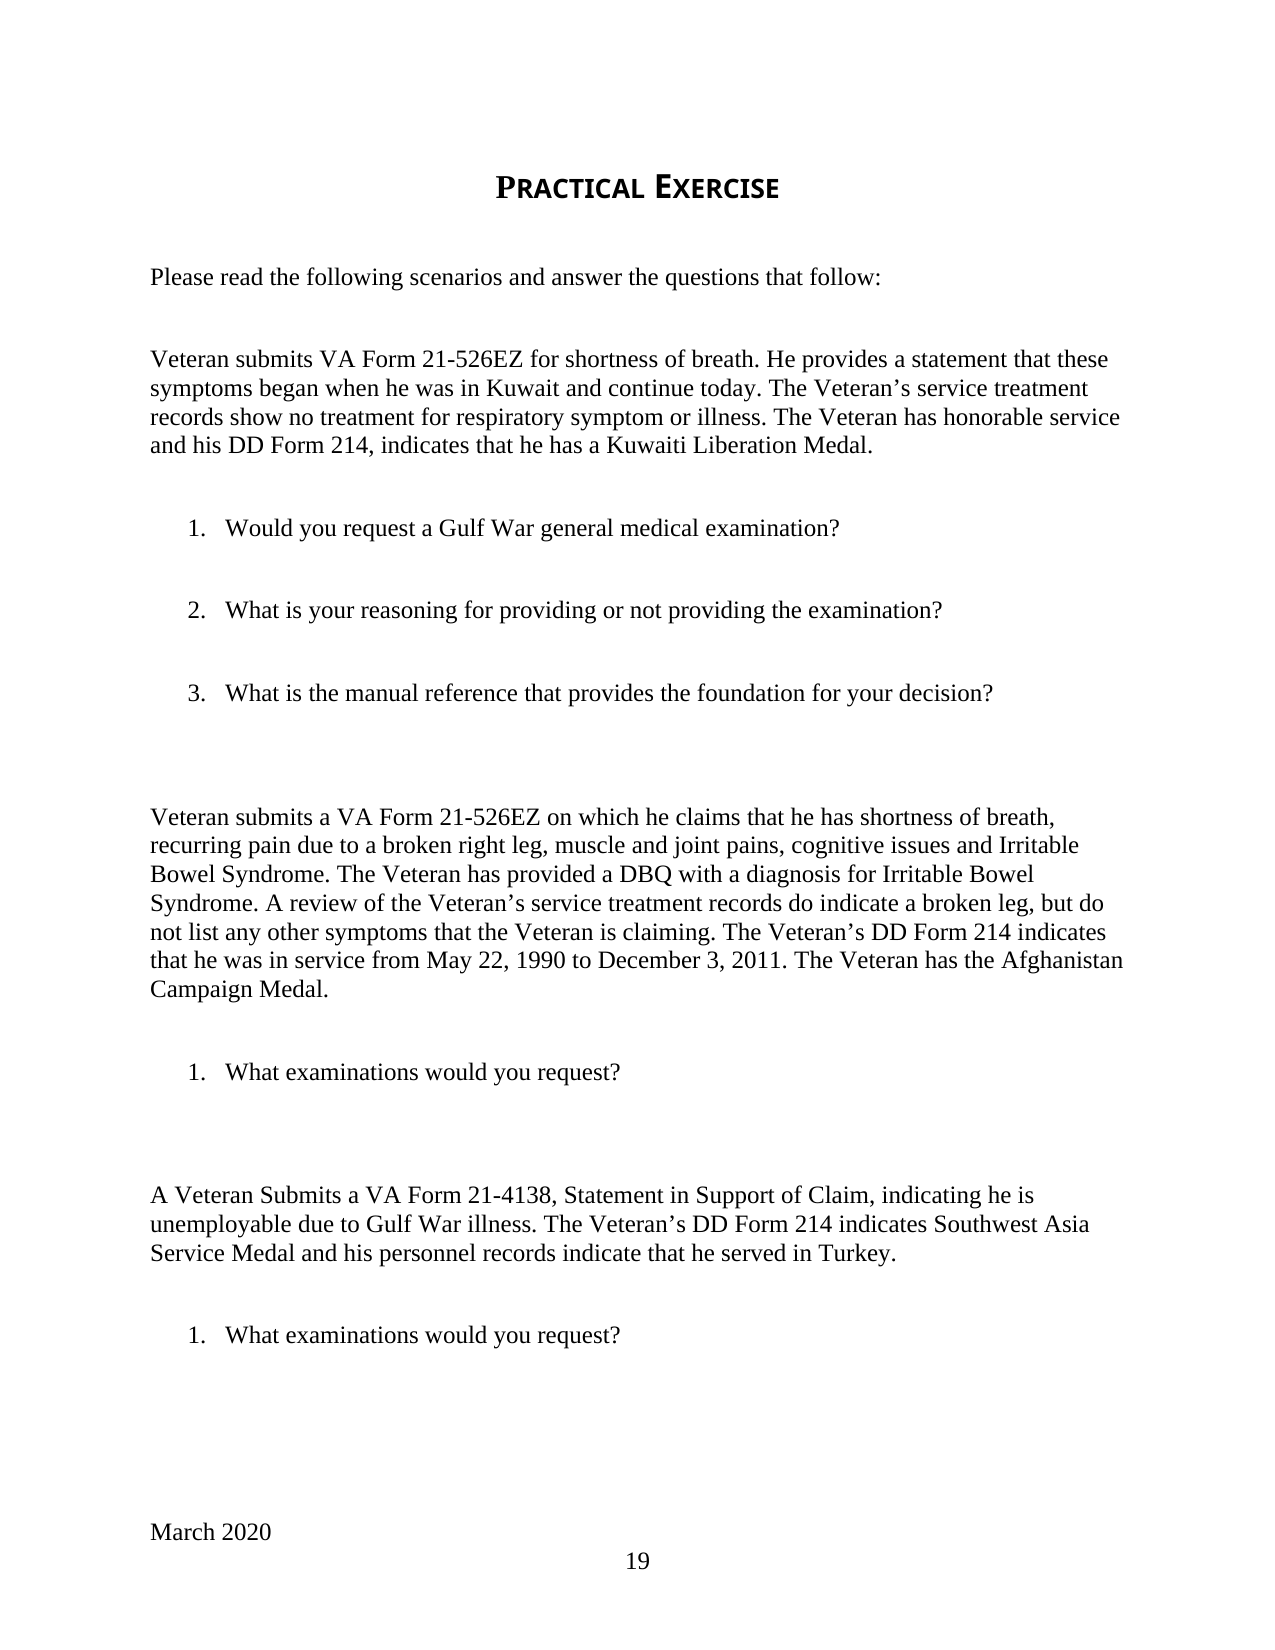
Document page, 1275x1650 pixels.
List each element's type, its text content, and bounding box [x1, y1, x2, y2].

text Please read the following scenarios and answer the questions that follow: [150, 262, 1125, 290]
list Would you request a Gulf War general medical examination? [187, 513, 1125, 542]
list What is the manual reference that provides the foundation for your decision? [187, 678, 1125, 707]
list What is your reasoning for providing or not providing the examination? [187, 595, 1125, 624]
text A Veteran Submits a VA Form 21-4138, Statement in Support of Claim, indicating he is unemployable due to Gulf War illness. The Veteran’s DD Form 214 indicates Southwest Asia Service Medal and his personnel records indicate that he served in Turkey. [150, 1180, 1125, 1267]
list What examinations would you request? [187, 1057, 1125, 1085]
list What examinations would you request? [187, 1320, 1125, 1349]
text Practical Exercise [150, 162, 1125, 208]
text Veteran submits a VA Form 21-526EZ on which he claims that he has shortness of breath, recurring pain due to a broken right leg, muscle and joint pains, cognitive issues and Irritable Bowel Syndrome. The Veteran has provided a DBQ with a diagnosis for Irritable Bowel Syndrome. A review of the Veteran’s service treatment records do indicate a broken leg, but do not list any other symptoms that the Veteran is claiming. The Veteran’s DD Form 214 indicates that he was in service from May 22, 1990 to December 3, 2011. The Veteran has the Afghanistan Campaign Medal. [150, 802, 1125, 1003]
text Veteran submits VA Form 21-526EZ for shortness of breath. He provides a statement that these symptoms began when he was in Kuwait and continue today. The Veteran’s service treatment records show no treatment for respiratory symptom or illness. The Veteran has honorable service and his DD Form 214, indicates that he has a Kuwaiti Liberation Medal. [150, 344, 1125, 459]
